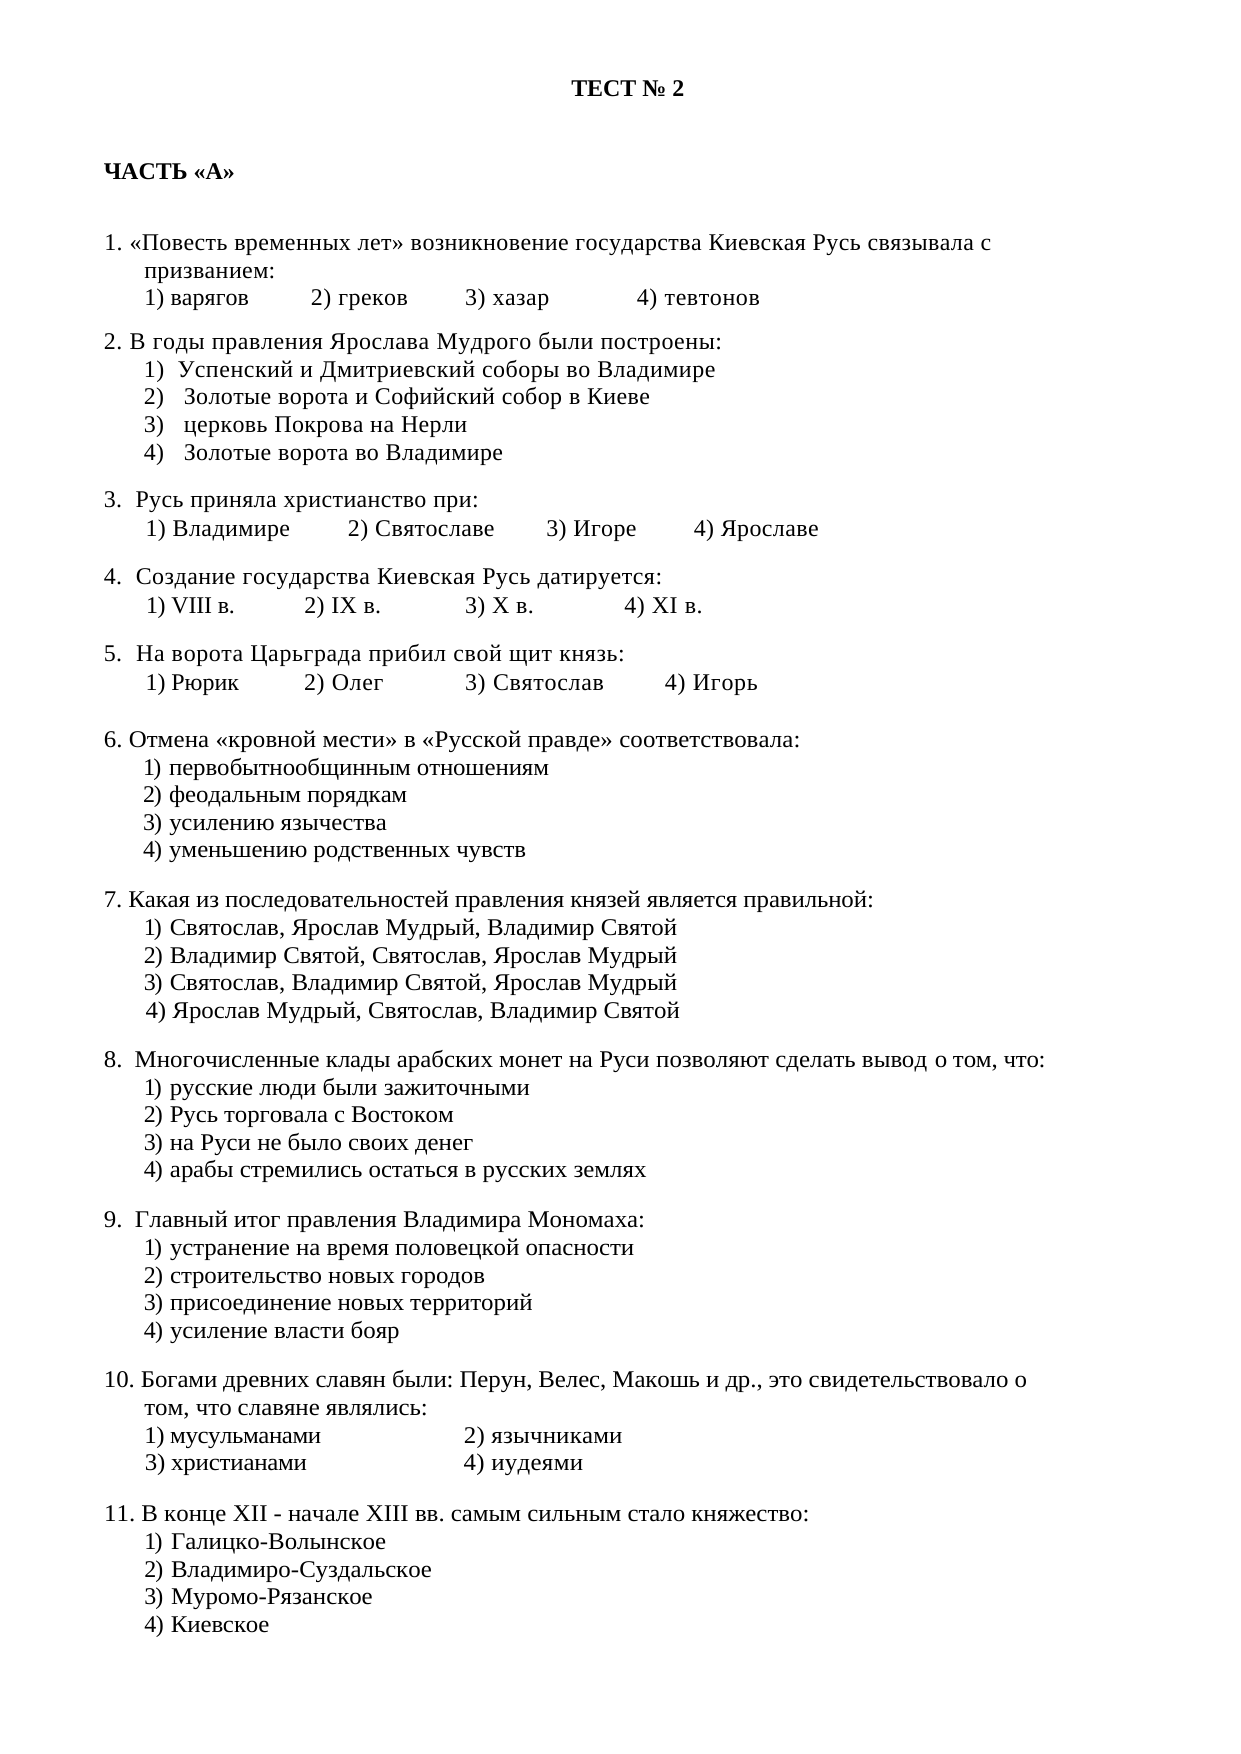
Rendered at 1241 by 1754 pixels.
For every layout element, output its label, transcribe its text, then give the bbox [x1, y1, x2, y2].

title ЧАСТЬ «А» [103, 157, 1152, 184]
list усиление власти бояр [144, 1316, 1152, 1343]
list Галицко-Волынское [144, 1527, 1152, 1555]
text 5. На ворота Царьграда прибил свой щит князь: [103, 639, 1152, 667]
text 1) Рюрик 2) Олег 3) Святослав 4) Игорь [145, 668, 1152, 695]
list на Руси не было своих денег [143, 1128, 1152, 1156]
list Святослав, Владимир Святой, Ярослав Мудрый [143, 968, 1152, 996]
list Владимиро-Суздальское [144, 1555, 1152, 1582]
text 4. Создание государства Киевская Русь датируется: [103, 562, 1152, 590]
text 1) VIII в. 2) IX в. 3) X в. 4) XI в. [146, 591, 1152, 618]
list русские люди были зажиточными [143, 1072, 1152, 1100]
list Золотые ворота во Владимире [144, 438, 1152, 465]
list усилению язычества [143, 808, 1152, 835]
list Святослав, Ярослав Мудрый, Владимир Святой [143, 913, 1152, 941]
list феодальным порядкам [143, 780, 1152, 808]
text 4) Ярослав Мудрый, Святослав, Владимир Святой [145, 996, 1152, 1023]
text 10. Богами древних славян были: Перун, Велес, Макошь и др., это свидетельствовало о том, что славяне являлись: 1) мусульманами 2) язычниками [104, 1365, 1078, 1448]
list Владимир Святой, Святослав, Ярослав Мудрый [143, 941, 1152, 968]
text 8. Многочисленные клады арабских монет на Руси позволяют сделать вывод о том, что: [103, 1045, 1152, 1072]
text 11. В конце XII - начале XIII вв. самым сильным стало княжество: [104, 1499, 1152, 1527]
list Успенский и Дмитриевский соборы во Владимире [144, 355, 1152, 382]
list присоединение новых территорий [144, 1288, 1152, 1316]
text 2. В годы правления Ярослава Мудрого были построены: [104, 327, 1152, 355]
list арабы стремились остаться в русских землях [143, 1156, 1152, 1183]
text 7. Какая из последовательностей правления князей является правильной: [103, 885, 1152, 912]
list уменьшению родственных чувств [143, 835, 1152, 863]
text 3) христианами 4) иудеями [144, 1448, 1152, 1476]
list Муромо-Рязанское [144, 1582, 1152, 1610]
list первобытнообщинным отношениям [143, 752, 1152, 780]
text 9. Главный итог правления Владимира Мономаха: [104, 1205, 1152, 1233]
text 1) Владимире 2) Святославе 3) Игоре 4) Ярославе [145, 514, 1152, 542]
list Русь торговала с Востоком [143, 1100, 1152, 1128]
text 3. Русь приняла христианство при: [104, 485, 1152, 513]
list Киевское [144, 1610, 1152, 1638]
text 6. Отмена «кровной мести» в «Русской правде» соответствовала: [103, 725, 1152, 752]
list устранение на время половецкой опасности [144, 1233, 1152, 1261]
text 1. «Повесть временных лет» возникновение государства Киевская Русь связывала с призванием: 1) варягов 2) греков 3) хазар 4) тевтонов [104, 228, 1105, 311]
list церковь Покрова на Нерли [144, 410, 1152, 438]
title ТЕСТ № 2 [103, 74, 1152, 101]
list строительство новых городов [144, 1261, 1152, 1288]
list Золотые ворота и Софийский собор в Киеве [144, 382, 1152, 410]
